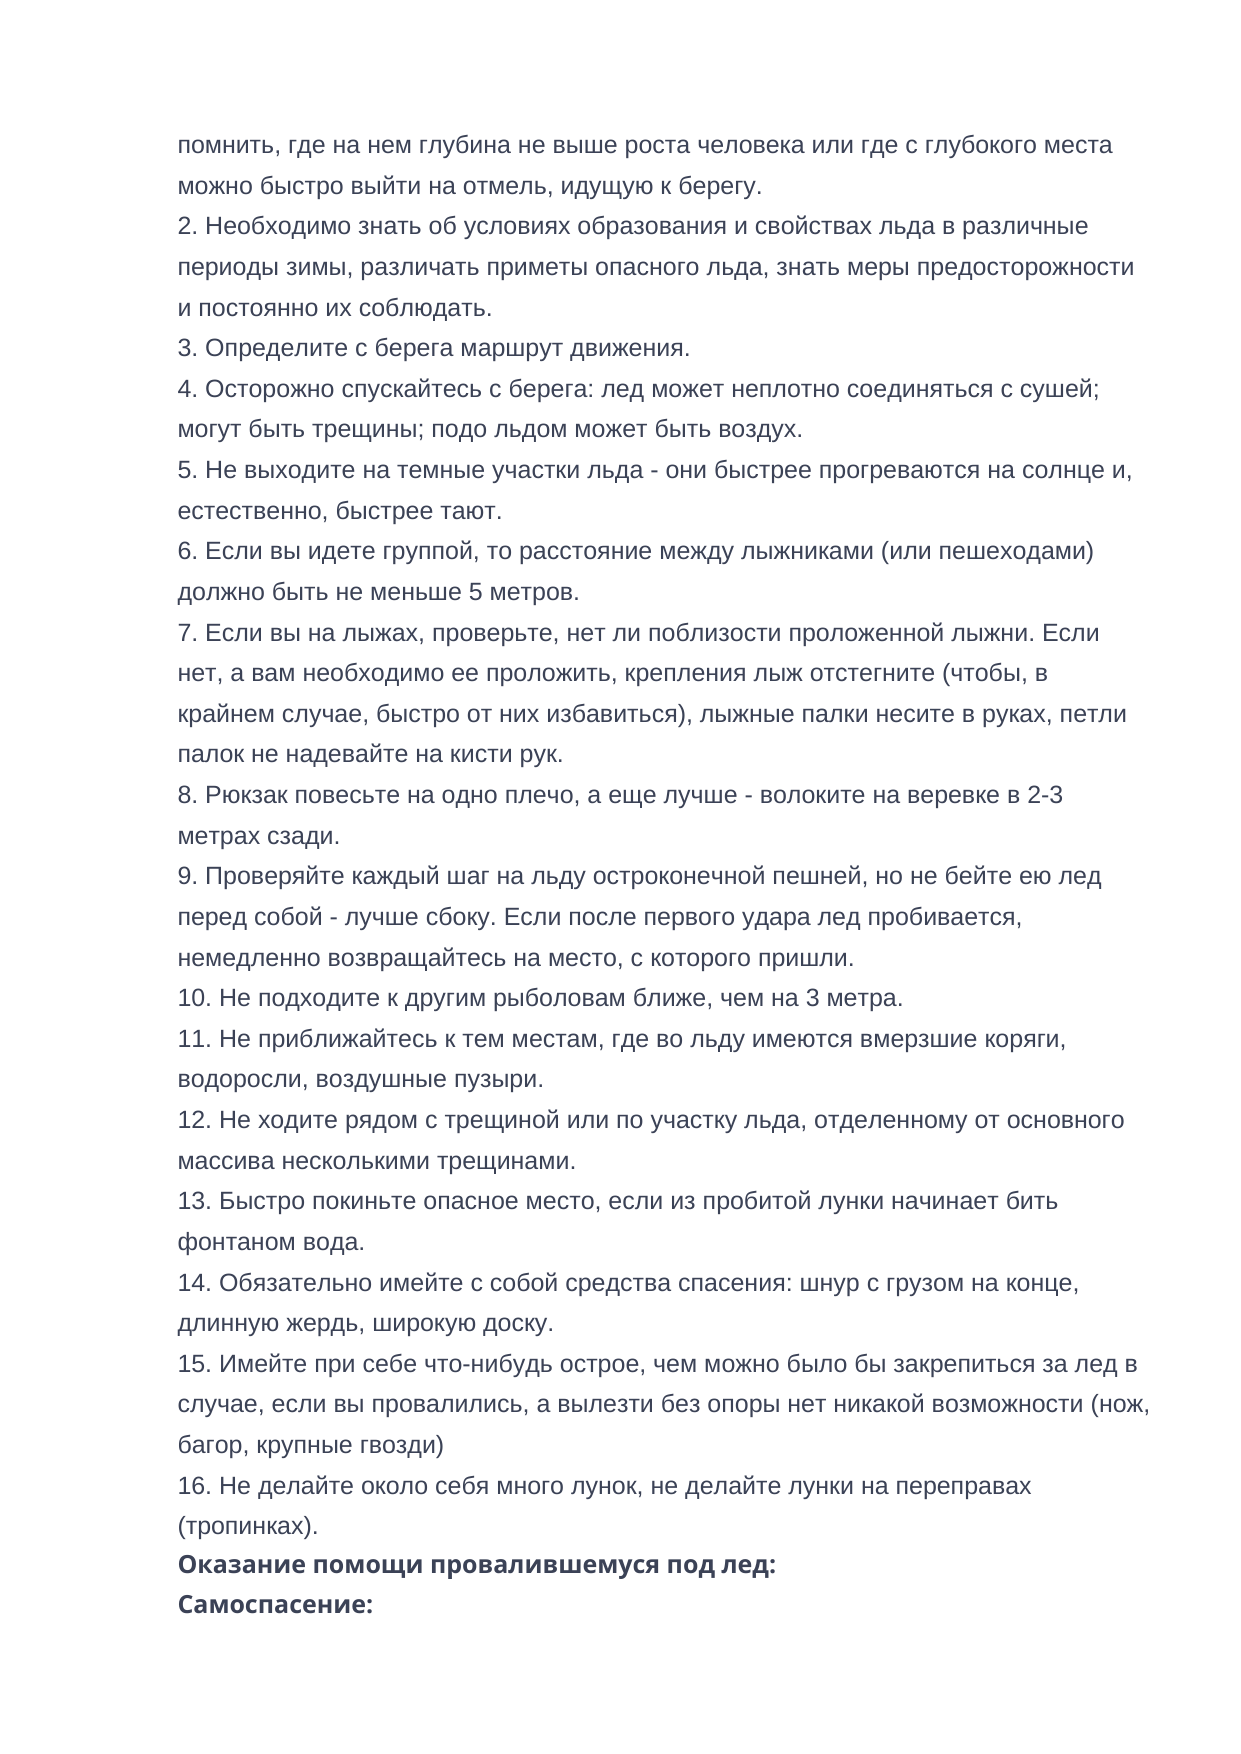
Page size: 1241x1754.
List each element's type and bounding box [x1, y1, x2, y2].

text [177, 118, 1152, 1621]
